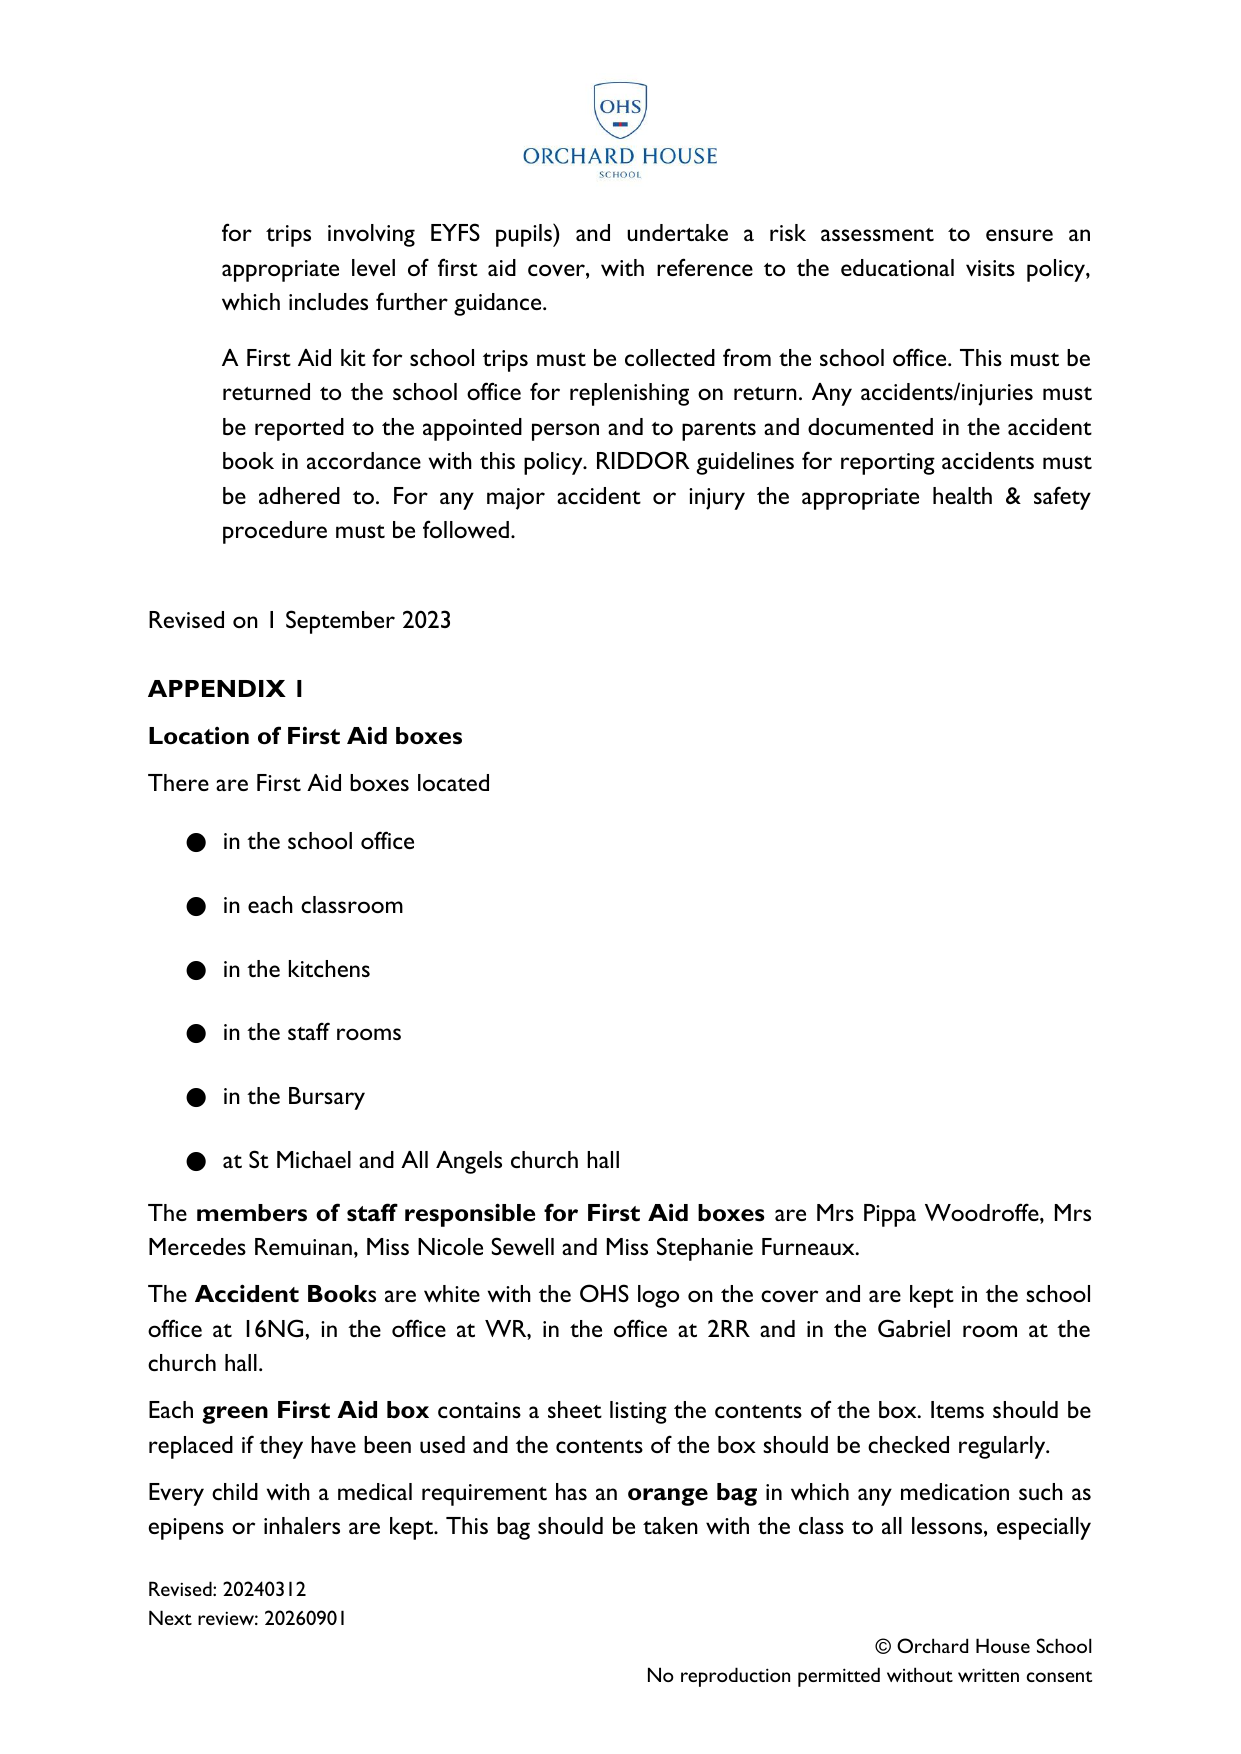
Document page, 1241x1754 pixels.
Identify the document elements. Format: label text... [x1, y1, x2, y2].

list in each classroom [185, 876, 1092, 928]
list in the staff rooms [185, 1004, 1092, 1055]
text APPENDIX 1 [148, 672, 1092, 706]
text The Accident Books are white with the OHS logo on the cover and are kept in the school office at 16NG, in the office at WR, in the office at 2RR and in the Gabriel room at the church hall. [148, 1277, 1092, 1380]
picture [523, 73, 717, 187]
list in the kitchens [185, 940, 1092, 991]
text A First Aid kit for school trips must be collected from the school office. This must be returned to the school office for replenishing on return. Any accidents/injuries must be reported to the appointed person and to parents and documented in the accident book in accordance with this policy. RIDDOR guidelines for reporting accidents must be adhered to. For any major accident or injury the appropriate health & safety procedure must be followed. [222, 340, 1092, 547]
list at St Michael and All Angels church hall [185, 1131, 1092, 1183]
text The members of staff responsible for First Aid boxes are Mrs Pippa Woodroffe, Mrs Mercedes Remuinan, Miss Nicole Sewell and Miss Stephanie Furneaux. [148, 1195, 1092, 1264]
text Location of First Aid boxes [148, 719, 1092, 753]
text There are First Aid boxes located [148, 766, 1092, 800]
text Revised on 1 September 2023 [148, 603, 1092, 637]
list in the school office [185, 813, 1092, 864]
text Each green First Aid box contains a sheet listing the contents of the box. Items should be replaced if they have been used and the contents of the box should be checked regularly. [148, 1392, 1092, 1461]
list in the Bursary [185, 1068, 1092, 1119]
